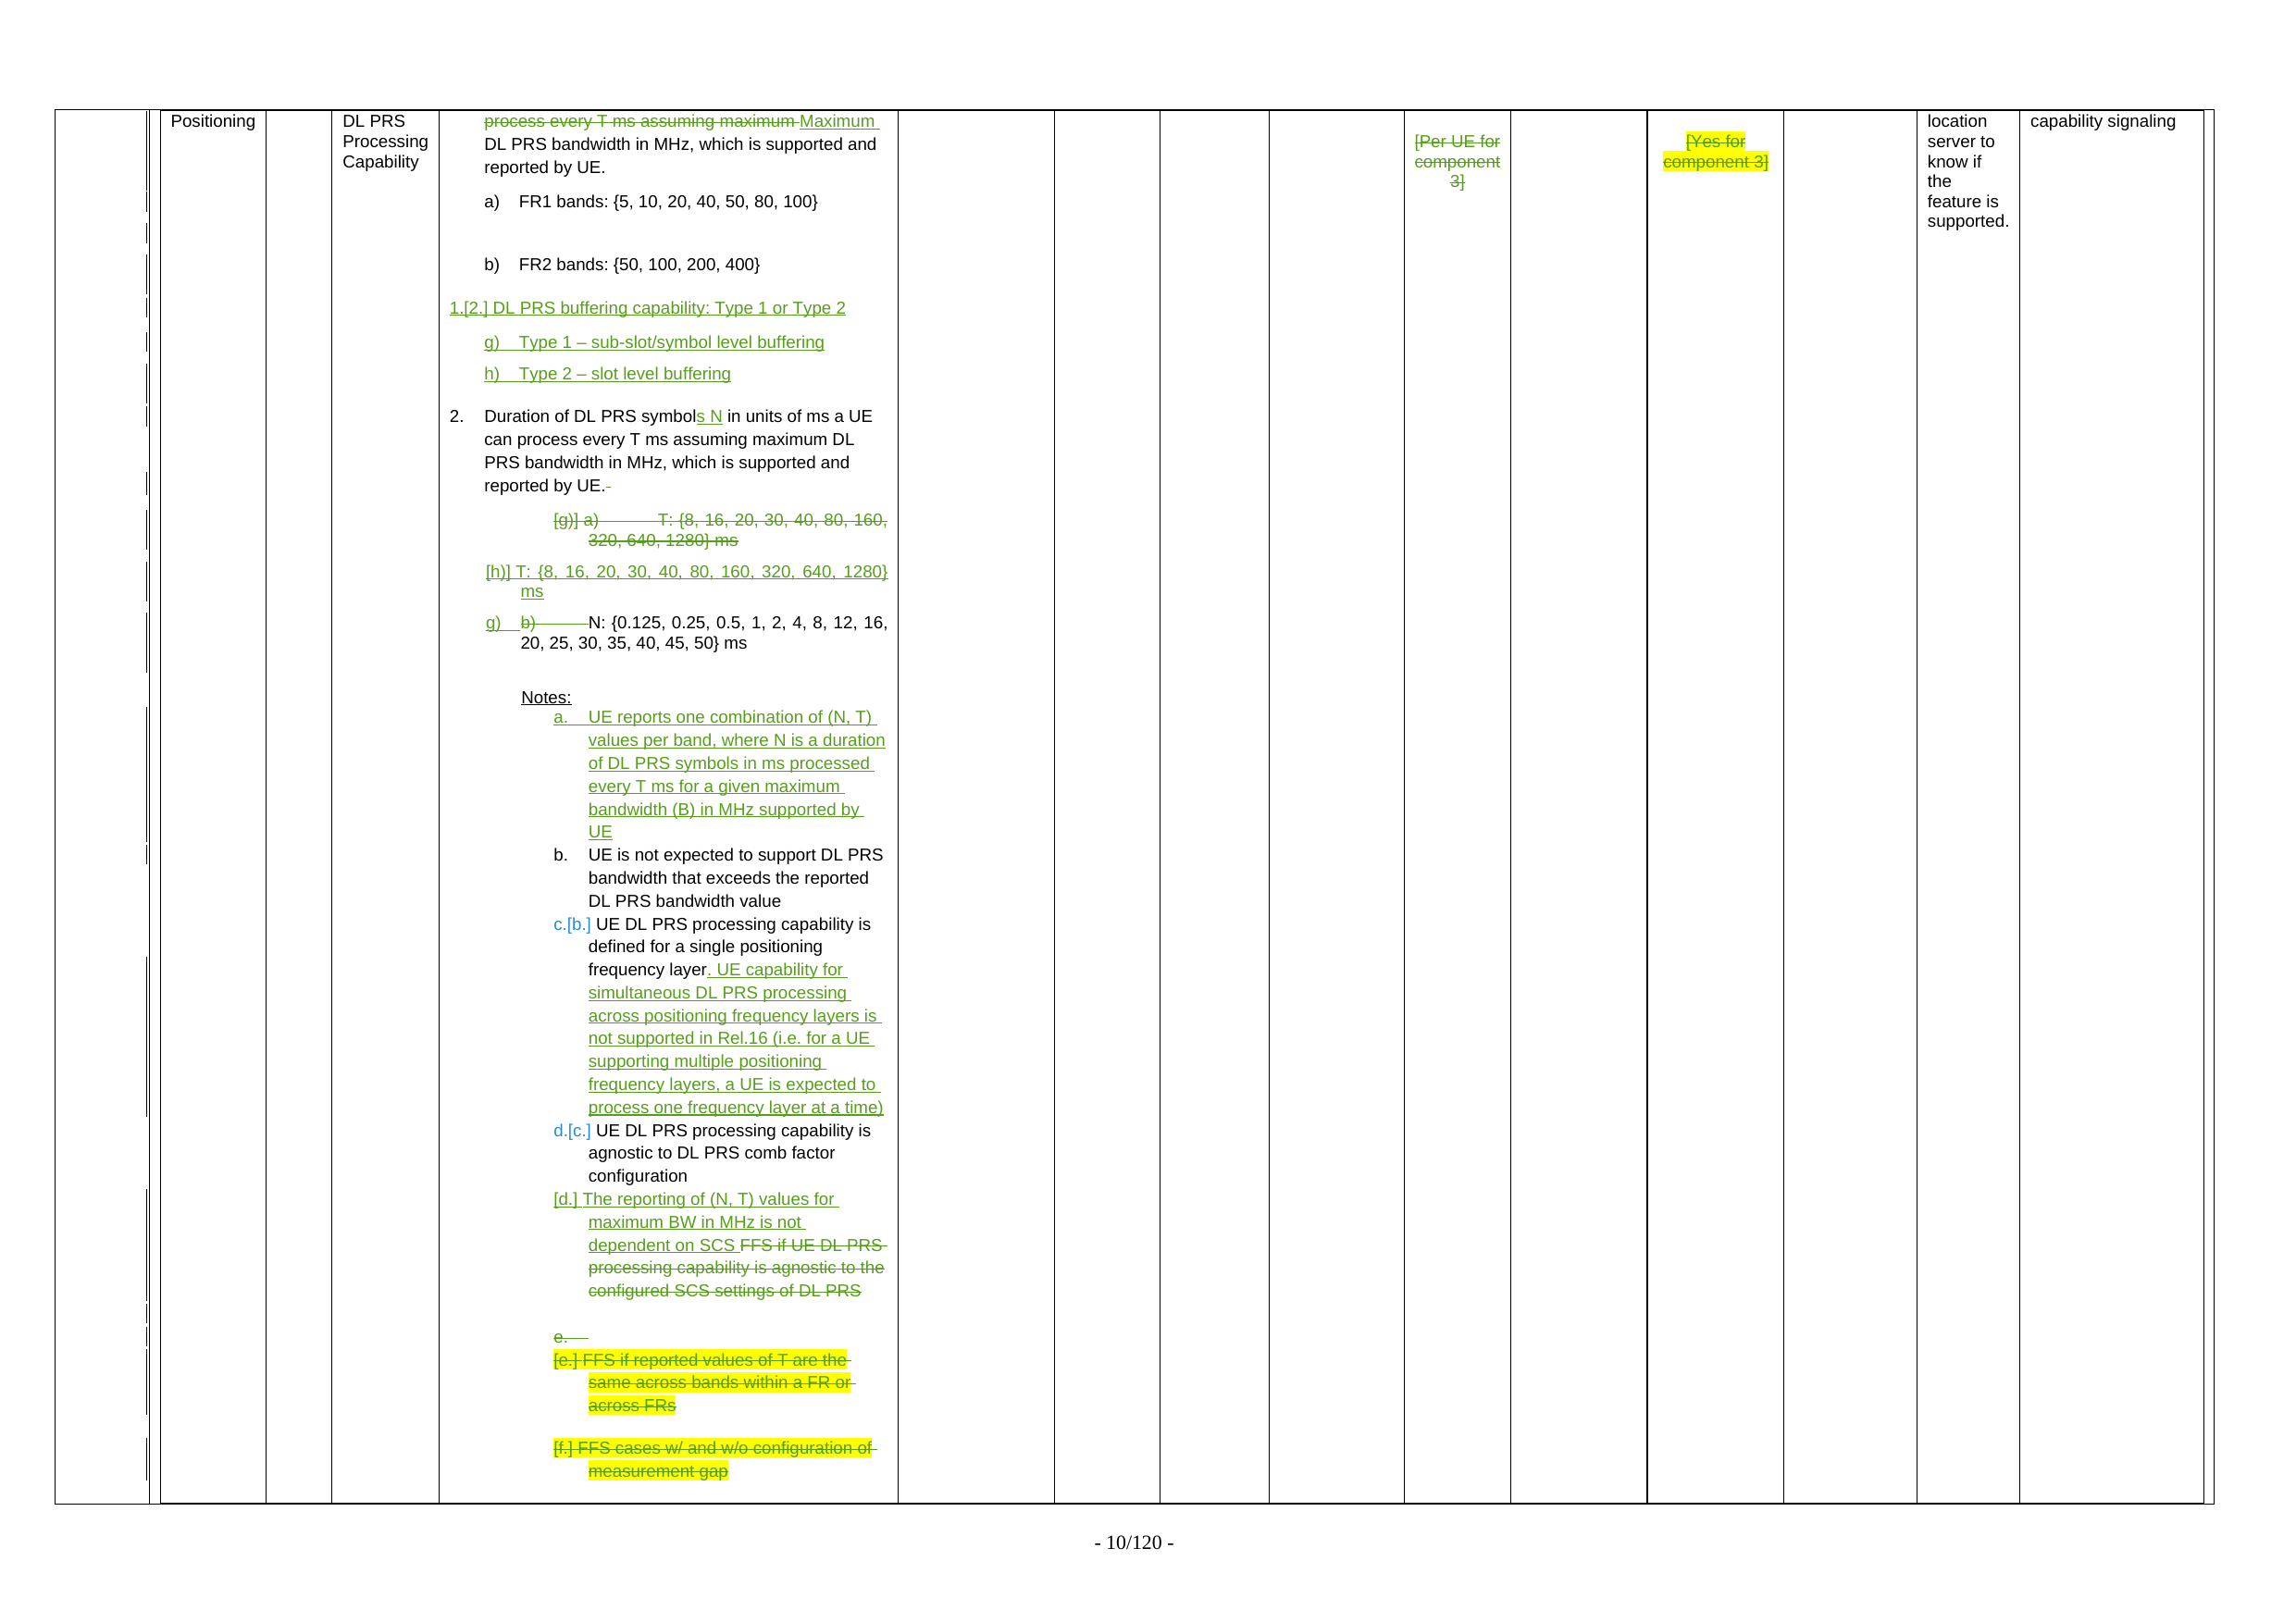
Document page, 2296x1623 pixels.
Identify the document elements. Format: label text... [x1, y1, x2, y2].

table_cell [150, 110, 160, 1504]
table_cell [1511, 111, 1646, 1503]
table_cell [267, 111, 331, 1503]
table_cell [1917, 111, 2019, 1503]
table_cell [332, 111, 439, 1503]
table_cell [1160, 111, 1269, 1503]
table_cell [161, 111, 266, 1503]
table_cell [12] [56, 110, 149, 1504]
table_cell [2020, 111, 2203, 1503]
table_cell [1648, 111, 1783, 1503]
table_cell [1784, 111, 1917, 1503]
table_cell [1055, 111, 1160, 1503]
table_cell [1270, 111, 1404, 1503]
table_cell [899, 111, 1054, 1503]
table_cell [440, 111, 898, 1503]
table_cell [1405, 111, 1510, 1503]
table_cell [2204, 110, 2214, 1504]
